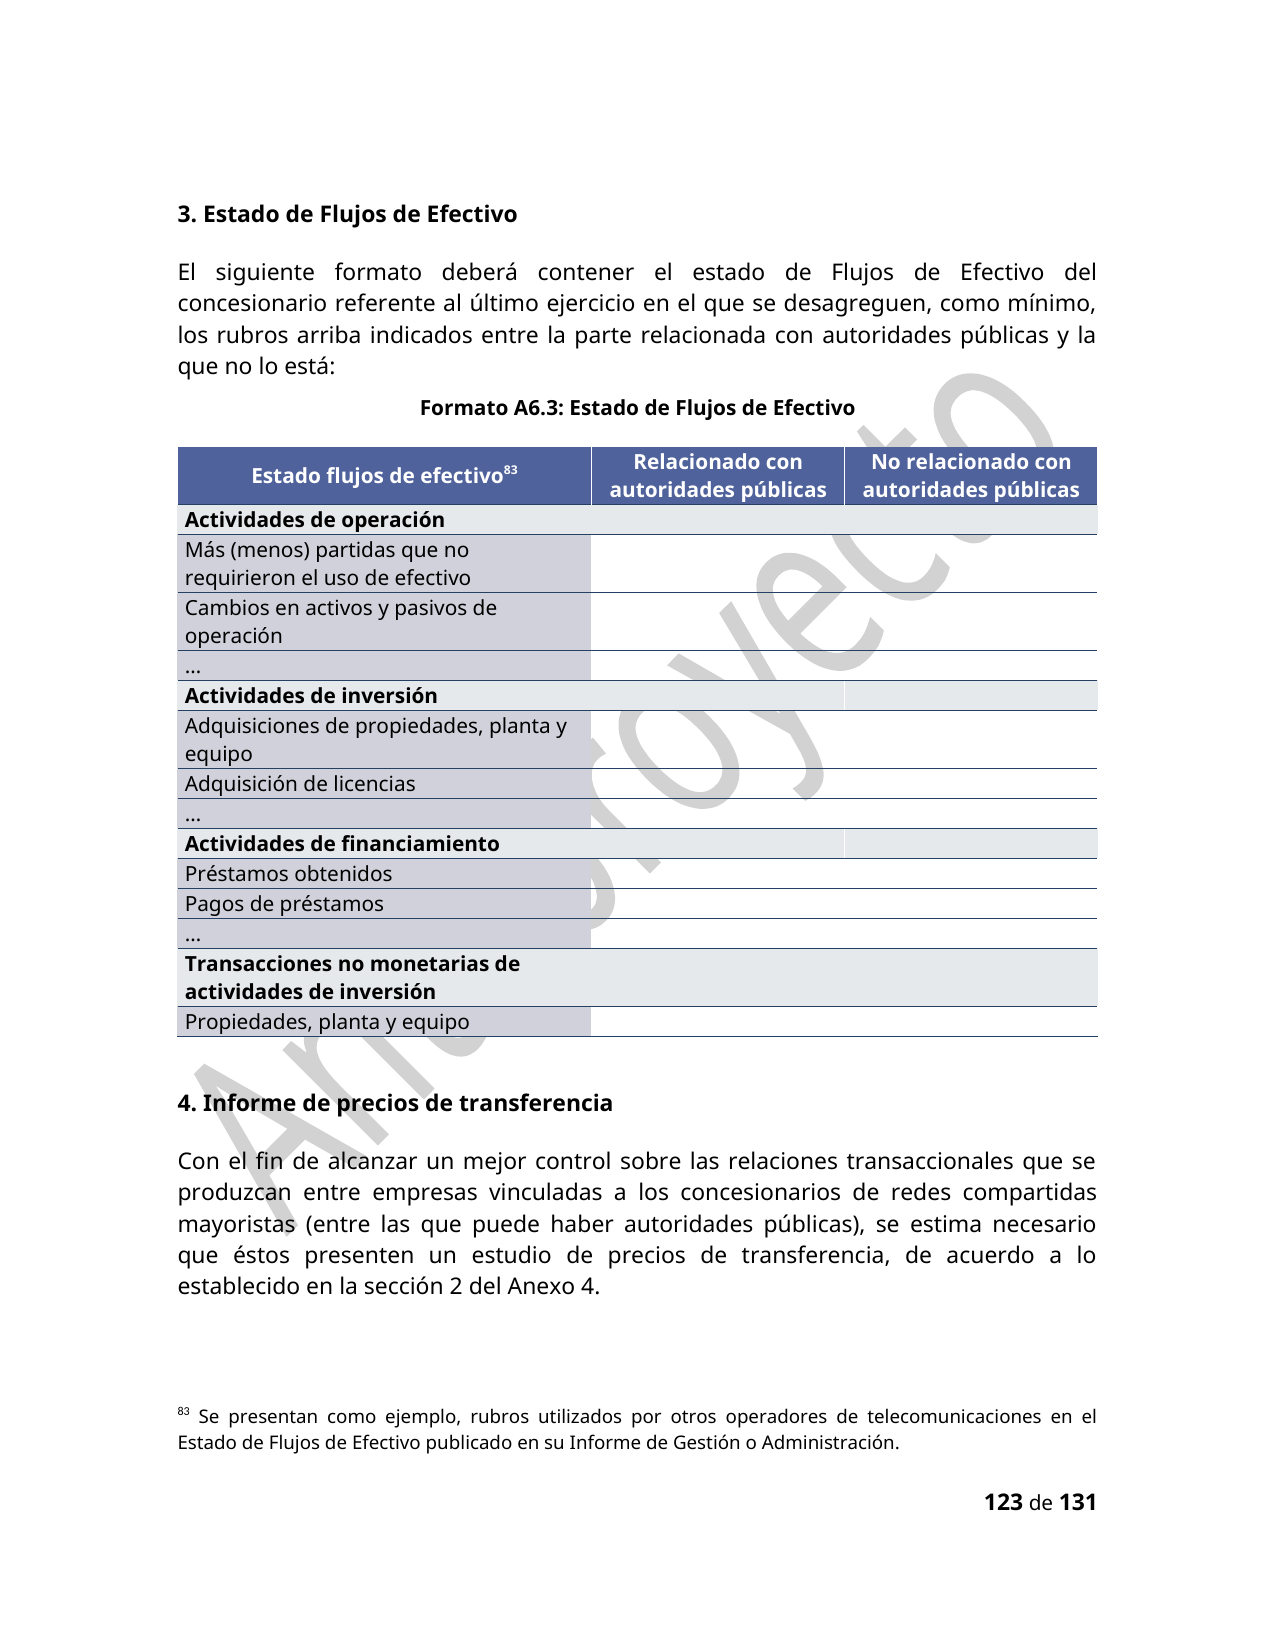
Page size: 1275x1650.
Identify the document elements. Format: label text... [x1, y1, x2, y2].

subtitle Informe de precios de transferencia [177, 1087, 1098, 1118]
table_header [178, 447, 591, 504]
text Formato A6.3: Estado de Flujos de Efectivo [177, 393, 1098, 422]
subtitle Estado de Flujos de Efectivo [177, 198, 1098, 229]
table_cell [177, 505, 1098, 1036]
text Con el fin de alcanzar un mejor control sobre las relaciones transaccionales que se produzcan entre empresas vinculadas a los concesionarios de redes compartidas mayoristas (entre las que puede haber autoridades públicas), se estima necesario que éstos presenten un estudio de precios de transferencia, de acuerdo a lo establecido en la sección 2 del Anexo 4. [177, 1145, 1098, 1301]
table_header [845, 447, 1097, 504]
text El siguiente formato deberá contener el estado de Flujos de Efectivo del concesionario referente al último ejercicio en el que se desagreguen, como mínimo, los rubros arriba indicados entre la parte relacionada con autoridades públicas y la que no lo está: [177, 256, 1098, 381]
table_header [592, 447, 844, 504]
